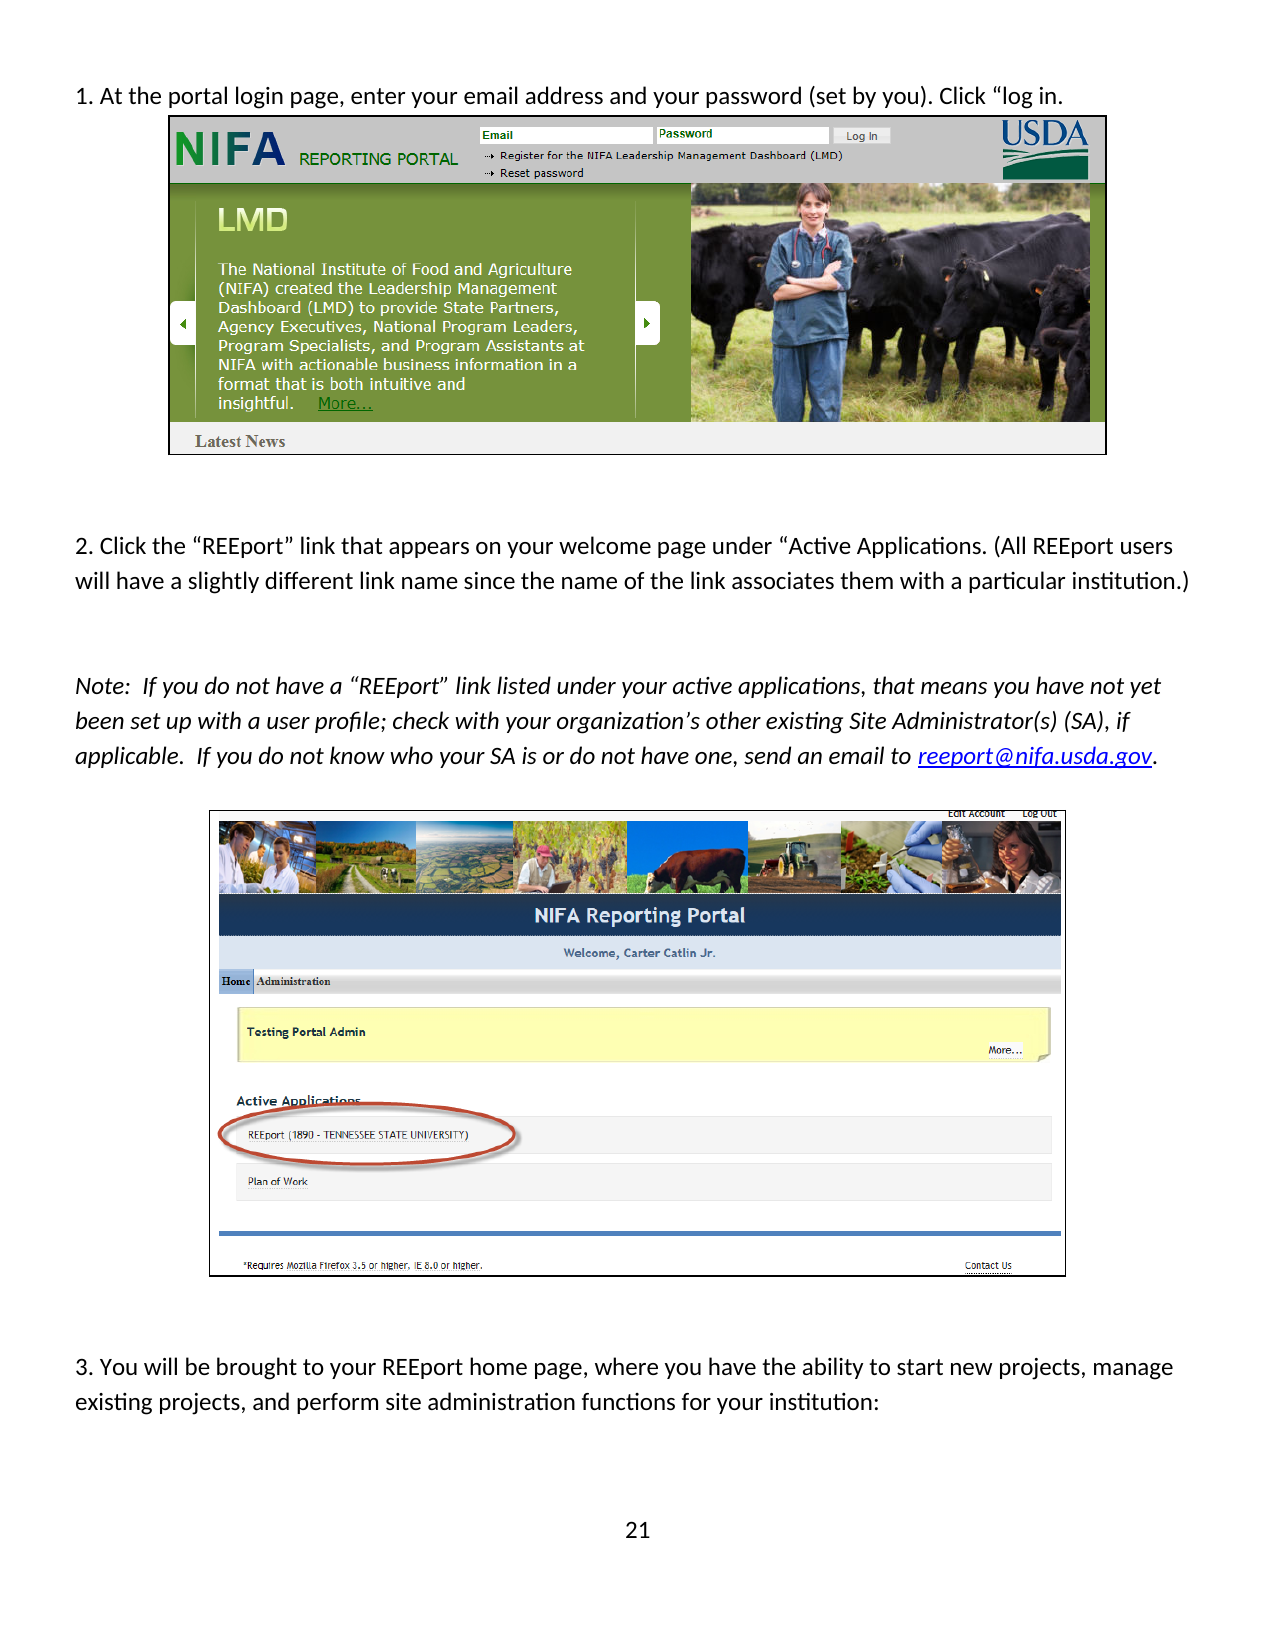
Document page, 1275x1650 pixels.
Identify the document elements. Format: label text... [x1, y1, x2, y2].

text 2. Click the “REEport” link that appears on your welcome page under “Active Applications. (All REEport users will have a slightly different link name since the name of the link associates them with a particular institution.) [75, 530, 1200, 595]
picture [170, 117, 1105, 454]
text 3. You will be brought to your REEport home page, where you have the ability to start new projects, manage existing projects, and perform site administration functions for your institution: [75, 1352, 1200, 1417]
text Note: If you do not have a “REEport” link listed under your active applications, that means you have not yet been set up with a user profile; check with your organization’s other existing Site Administrator(s) (SA), if applicable. If you do not know who your SA is or do not have one, send an email to reeport@nifa.usda.gov. [75, 670, 1200, 770]
text 1. At the portal login page, enter your email address and your password (set by you). Click “log in. [75, 80, 1200, 111]
picture [210, 811, 1065, 1275]
